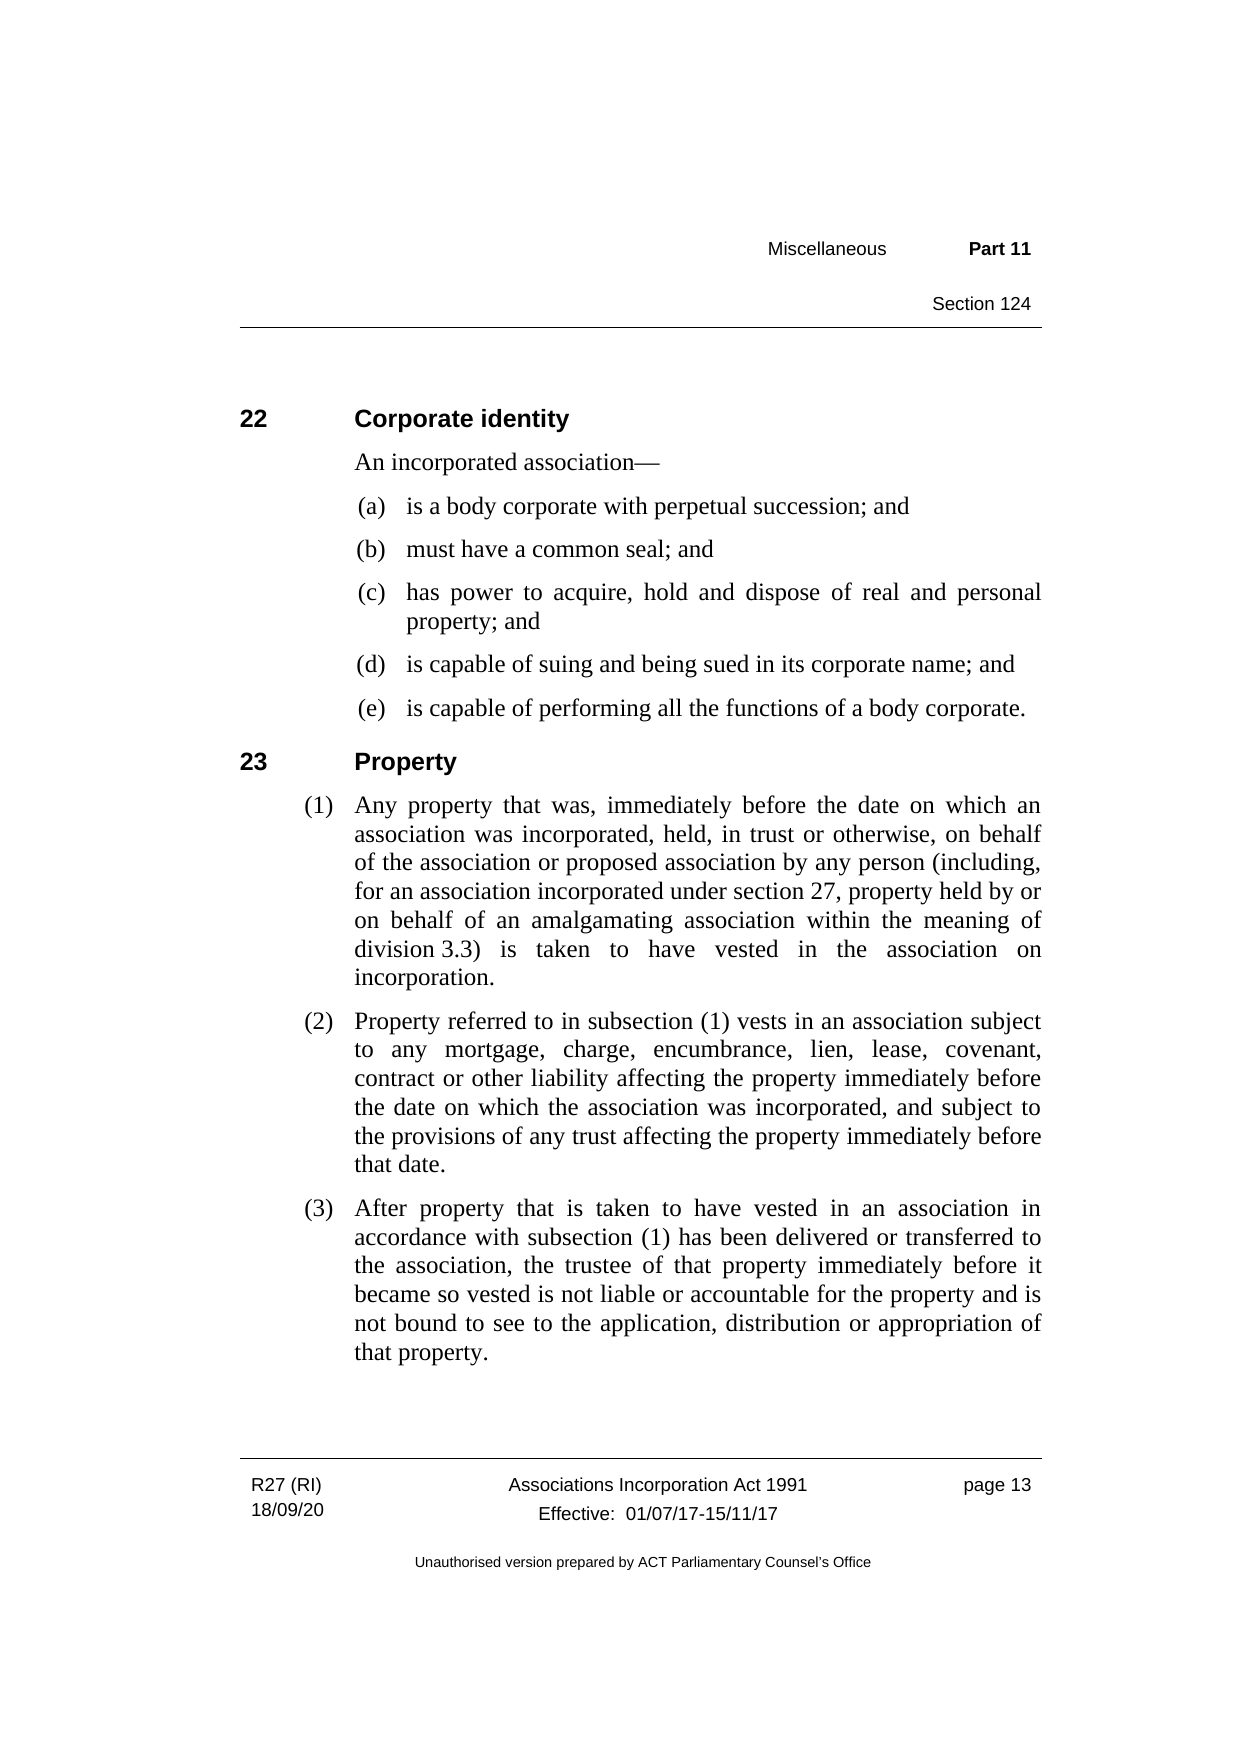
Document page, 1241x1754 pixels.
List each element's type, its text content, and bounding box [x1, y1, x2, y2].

text (2) Property referred to in subsection (1) vests in an association subject to any mortgage, charge, encumbrance, lien, lease, covenant, contract or other liability affecting the property immediately before the date on which the association was incorporated, and subject to the provisions of any trust affecting the property immediately before that date. [239, 1006, 1042, 1178]
text (3) After property that is taken to have vested in an association in accordance with subsection (1) has been delivered or transferred to the association, the trustee of that property immediately before it became so vested is not liable or accountable for the property and is not bound to see to the application, distribution or appropriation of that property. [239, 1193, 1042, 1365]
text (b) must have a common seal; and [239, 534, 1042, 563]
text (1) Any property that was, immediately before the date on which an association was incorporated, held, in trust or otherwise, on behalf of the association or proposed association by any person (including, for an association incorporated under section 27, property held by or on behalf of an amalgamating association within the meaning of division 3.3) is taken to have vested in the association on incorporation. [239, 790, 1042, 991]
text (a) is a body corporate with perpetual succession; and [239, 491, 1042, 519]
text (d) is capable of suing and being sued in its corporate name; and [239, 649, 1042, 678]
text (c) has power to acquire, hold and dispose of real and personal property; and [239, 577, 1042, 635]
text 23 Property [239, 747, 1042, 775]
text (e) is capable of performing all the functions of a body corporate. [239, 693, 1042, 722]
text 22 Corporate identity [239, 404, 1042, 433]
text An incorporated association— [354, 447, 1042, 476]
